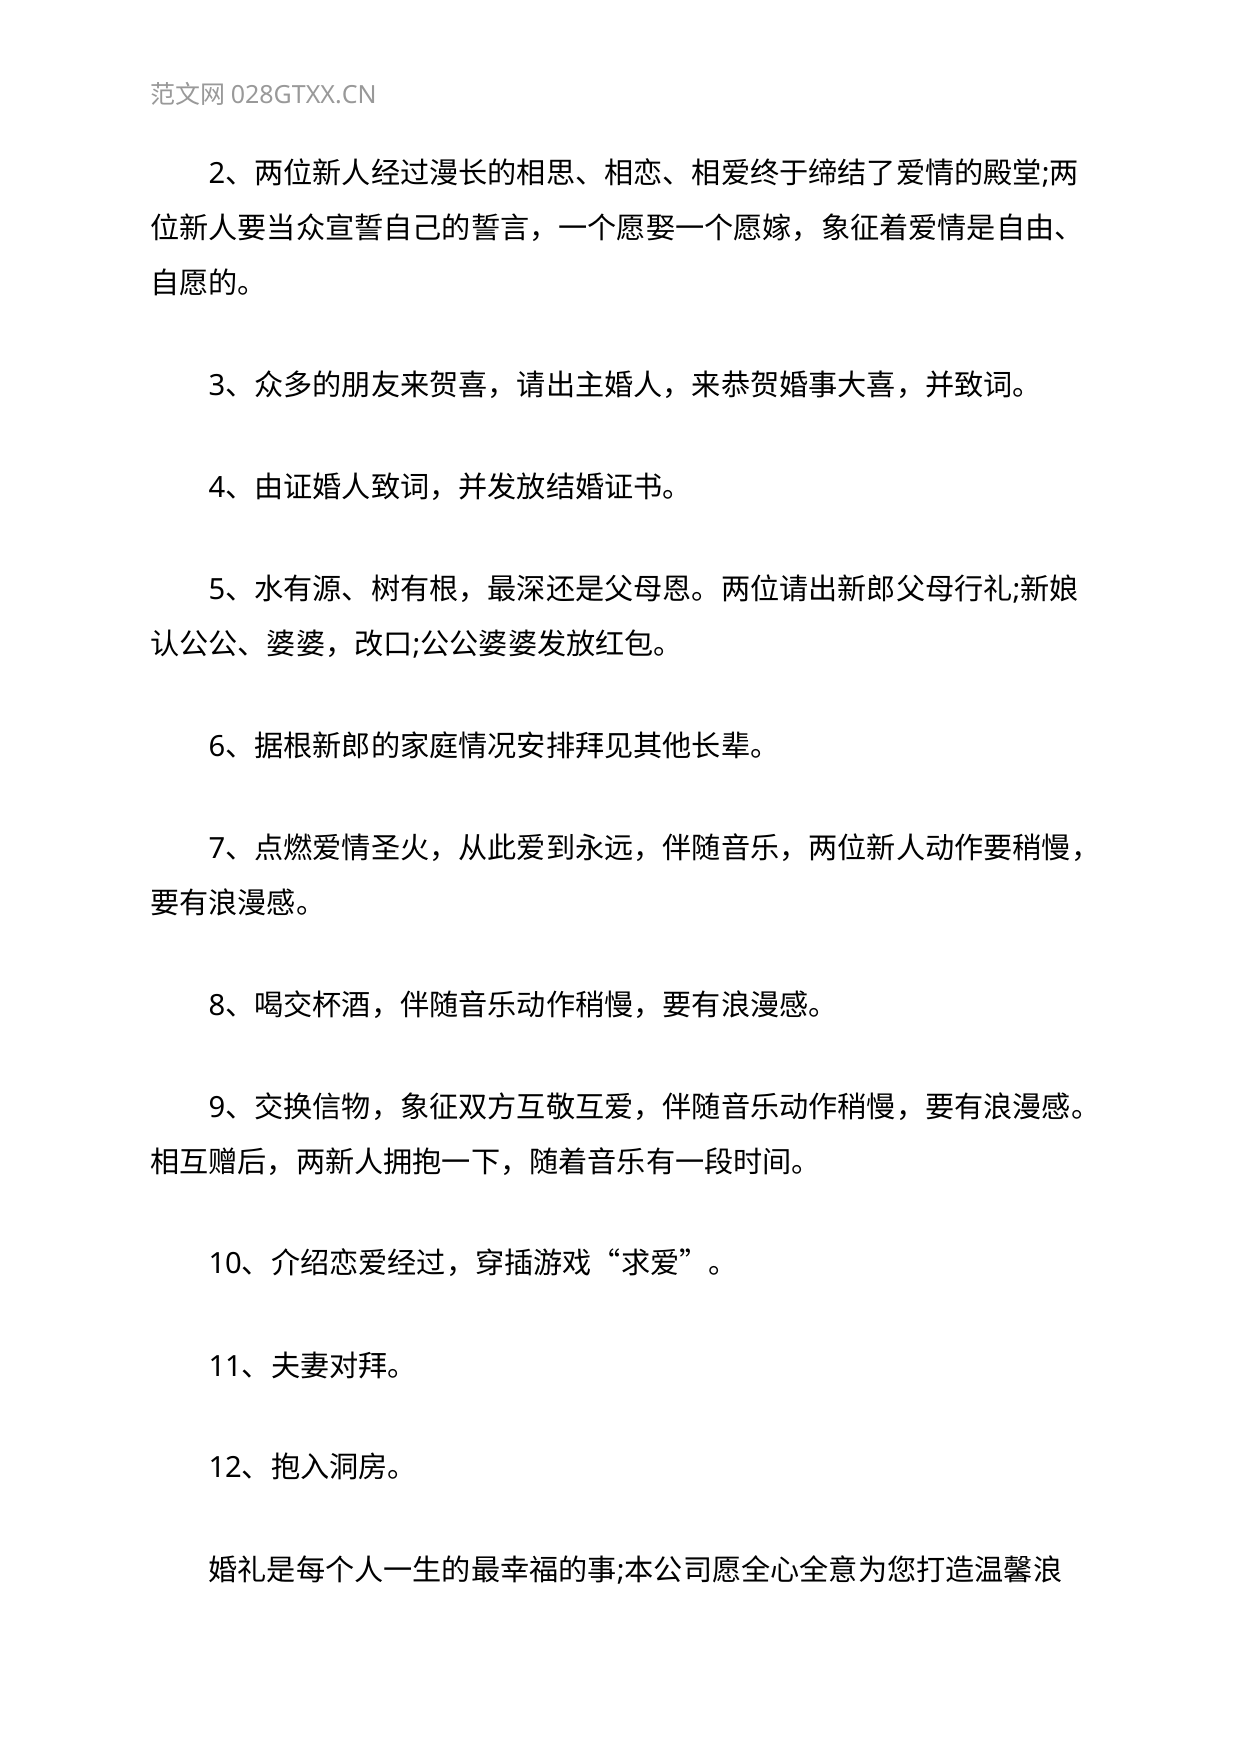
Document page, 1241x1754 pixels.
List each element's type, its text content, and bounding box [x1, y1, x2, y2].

text 5、水有源、树有根，最深还是父母恩。两位请出新郎父母行礼;新娘认公公、婆婆，改口;公公婆婆发放红包。 [150, 566, 1090, 663]
text 10、介绍恋爱经过，穿插游戏“求爱”。 [150, 1240, 1090, 1282]
text 11、夫妻对拜。 [150, 1342, 1090, 1384]
text 9、交换信物，象征双方互敬互爱，伴随音乐动作稍慢，要有浪漫感。相互赠后，两新人拥抱一下，随着音乐有一段时间。 [150, 1083, 1090, 1181]
text 2、两位新人经过漫长的相思、相恋、相爱终于缔结了爱情的殿堂;两位新人要当众宣誓自己的誓言，一个愿娶一个愿嫁，象征着爱情是自由、自愿的。 [150, 150, 1090, 302]
text 12、抱入洞房。 [150, 1444, 1090, 1486]
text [150, 1546, 1090, 1588]
text 4、由证婚人致词，并发放结婚证书。 [150, 464, 1090, 506]
text 3、众多的朋友来贺喜，请出主婚人，来恭贺婚事大喜，并致词。 [150, 362, 1090, 404]
text 6、据根新郎的家庭情况安排拜见其他长辈。 [150, 723, 1090, 765]
text 8、喝交杯酒，伴随音乐动作稍慢，要有浪漫感。 [150, 981, 1090, 1024]
text 7、点燃爱情圣火，从此爱到永远，伴随音乐，两位新人动作要稍慢，要有浪漫感。 [150, 824, 1090, 922]
